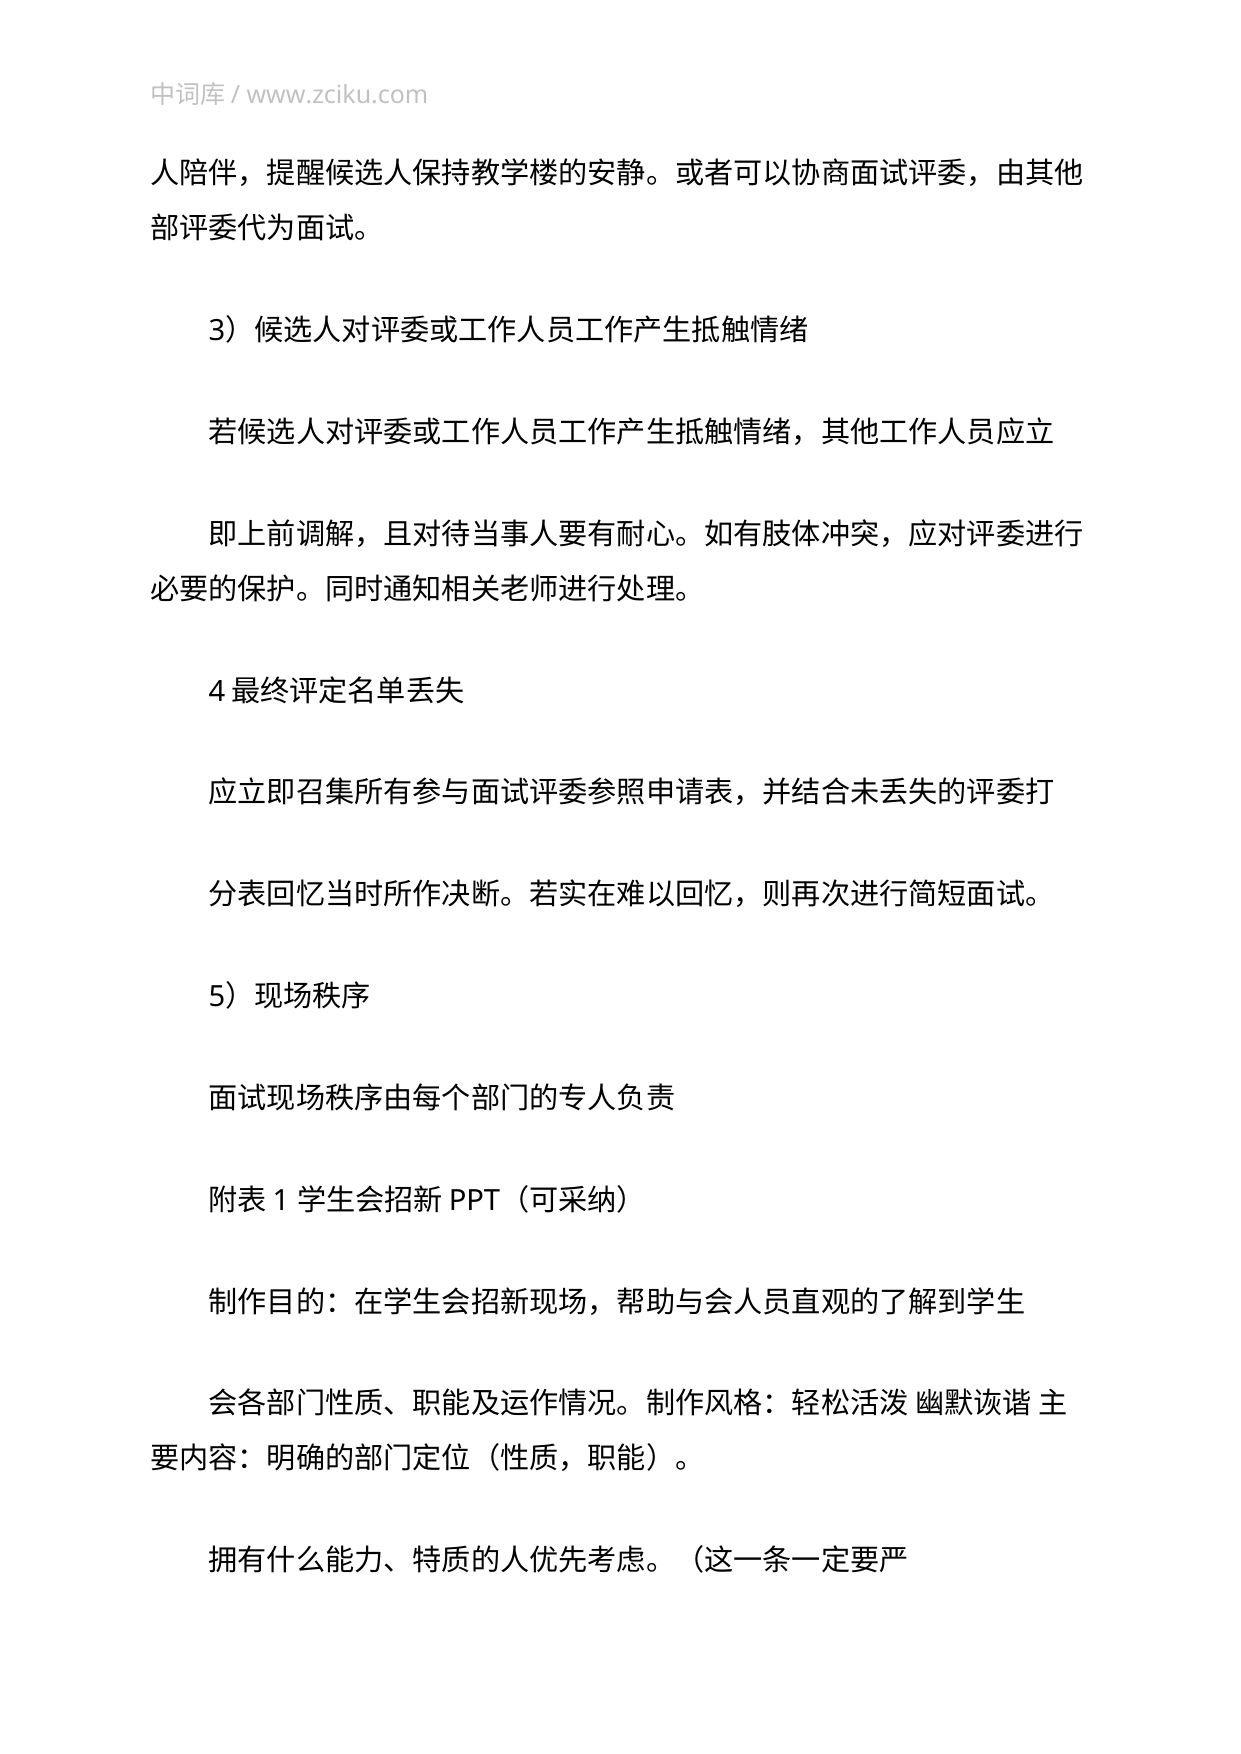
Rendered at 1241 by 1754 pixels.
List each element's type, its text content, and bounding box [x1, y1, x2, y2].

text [150, 150, 1090, 247]
text 若候选人对评委或工作人员工作产生抵触情绪，其他工作人员应立 [150, 409, 1090, 451]
text 4最终评定名单丢失 [150, 667, 1090, 709]
text 拥有什么能力、特质的人优先考虑。（这一条一定要严 [150, 1537, 1090, 1579]
text 应立即召集所有参与面试评委参照申请表，并结合未丢失的评委打 [150, 769, 1090, 811]
text 5）现场秩序 [150, 973, 1090, 1015]
text 面试现场秩序由每个部门的专人负责 [150, 1074, 1090, 1117]
text 即上前调解，且对待当事人要有耐心。如有肢体冲突，应对评委进行必要的保护。同时通知相关老师进行处理。 [150, 510, 1090, 608]
text 分表回忆当时所作决断。若实在难以回忆，则再次进行简短面试。 [150, 871, 1090, 913]
text 制作目的：在学生会招新现场，帮助与会人员直观的了解到学生 [150, 1278, 1090, 1321]
text 会各部门性质、职能及运作情况。制作风格：轻松活泼 幽默诙谐 主要内容：明确的部门定位（性质，职能）。 [150, 1380, 1090, 1477]
text 附表1 学生会招新PPT（可采纳） [150, 1176, 1090, 1219]
text 3）候选人对评委或工作人员工作产生抵触情绪 [150, 307, 1090, 349]
